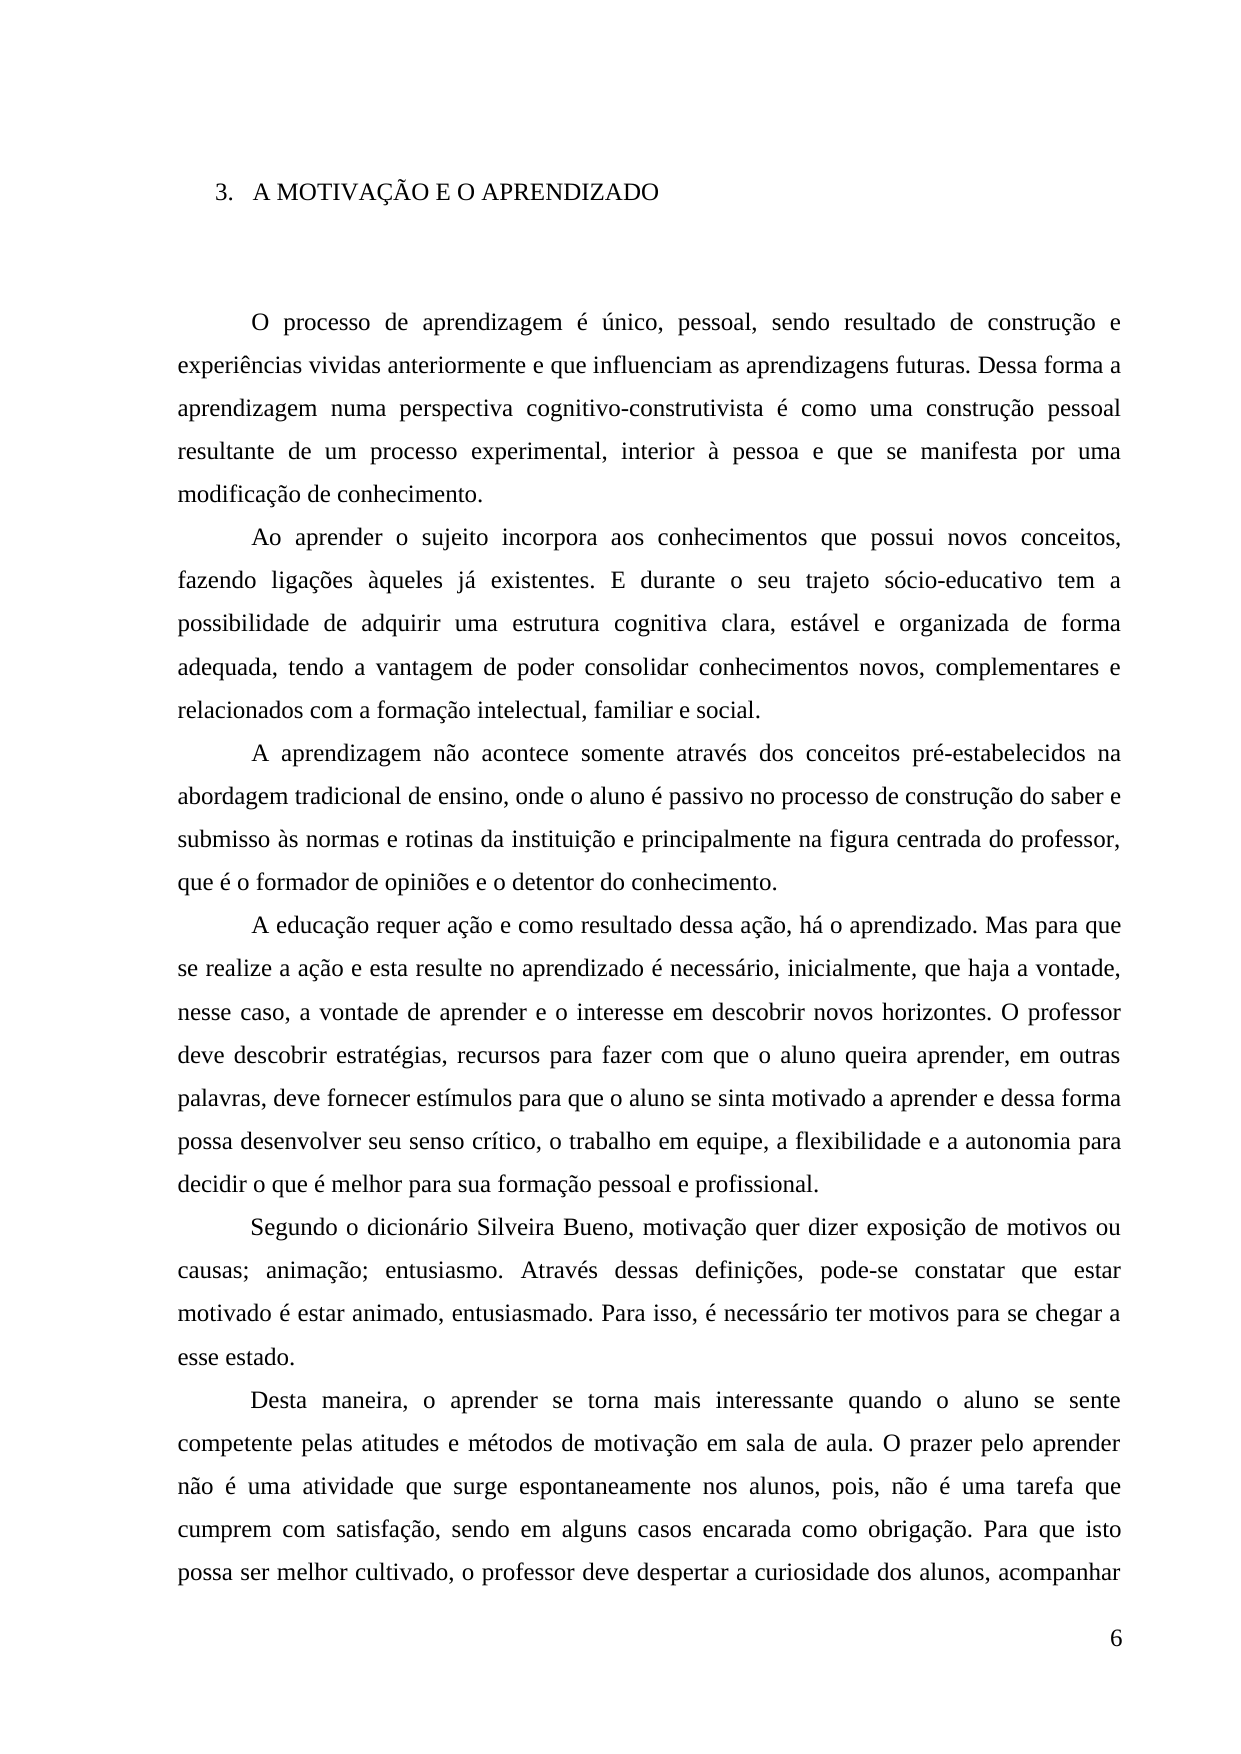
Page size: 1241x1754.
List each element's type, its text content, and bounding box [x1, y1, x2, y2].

text Segundo o dicionário Silveira Bueno, motivação quer dizer exposição de motivos ou causas; animação; entusiasmo. Através dessas definições, pode-se constatar que estar motivado é estar animado, entusiasmado. Para isso, é necessário ter motivos para se chegar a esse estado. [177, 1212, 1122, 1370]
text A educação requer ação e como resultado dessa ação, há o aprendizado. Mas para que se realize a ação e esta resulte no aprendizado é necessário, inicialmente, que haja a vontade, nesse caso, a vontade de aprender e o interesse em descobrir novos horizontes. O professor deve descobrir estratégias, recursos para fazer com que o aluno queira aprender, em outras palavras, deve fornecer estímulos para que o aluno se sinta motivado a aprender e dessa forma possa desenvolver seu senso crítico, o trabalho em equipe, a flexibilidade e a autonomia para decidir o que é melhor para sua formação pessoal e profissional. [177, 910, 1122, 1198]
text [177, 1385, 1122, 1586]
text O processo de aprendizagem é único, pessoal, sendo resultado de construção e experiências vividas anteriormente e que influenciam as aprendizagens futuras. Dessa forma a aprendizagem numa perspectiva cognitivo-construtivista é como uma construção pessoal resultante de um processo experimental, interior à pessoa e que se manifesta por uma modificação de conhecimento. [177, 307, 1122, 508]
list A MOTIVAÇÃO E O APRENDIZADO [215, 177, 1122, 206]
text Ao aprender o sujeito incorpora aos conhecimentos que possui novos conceitos, fazendo ligações àqueles já existentes. E durante o seu trajeto sócio-educativo tem a possibilidade de adquirir uma estrutura cognitiva clara, estável e organizada de forma adequada, tendo a vantagem de poder consolidar conhecimentos novos, complementares e relacionados com a formação intelectual, familiar e social. [177, 522, 1122, 723]
text A aprendizagem não acontece somente através dos conceitos pré-estabelecidos na abordagem tradicional de ensino, onde o aluno é passivo no processo de construção do saber e submisso às normas e rotinas da instituição e principalmente na figura centrada do professor, que é o formador de opiniões e o detentor do conhecimento. [177, 738, 1122, 896]
